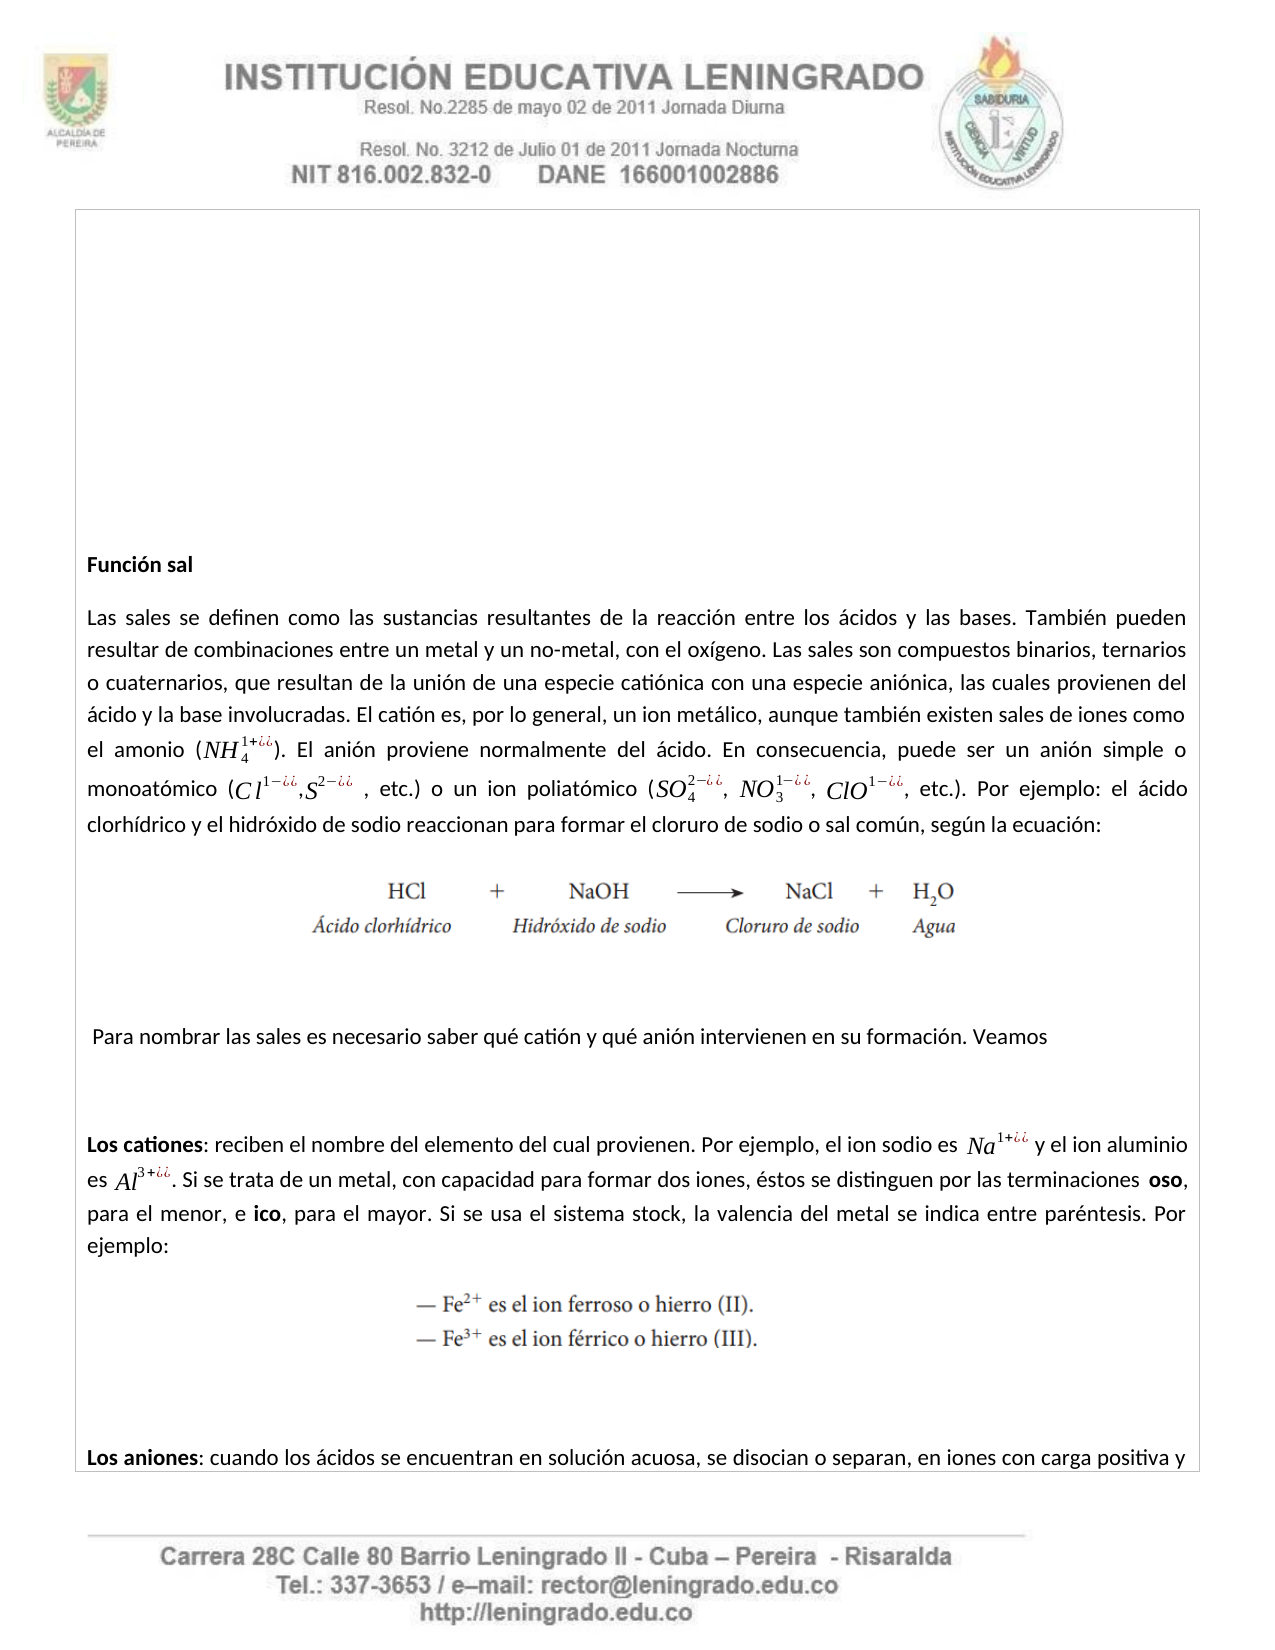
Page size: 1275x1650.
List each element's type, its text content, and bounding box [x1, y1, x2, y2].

picture [409, 1286, 758, 1348]
picture [305, 871, 957, 942]
picture [21, 32, 1104, 209]
picture [87, 1529, 1038, 1633]
